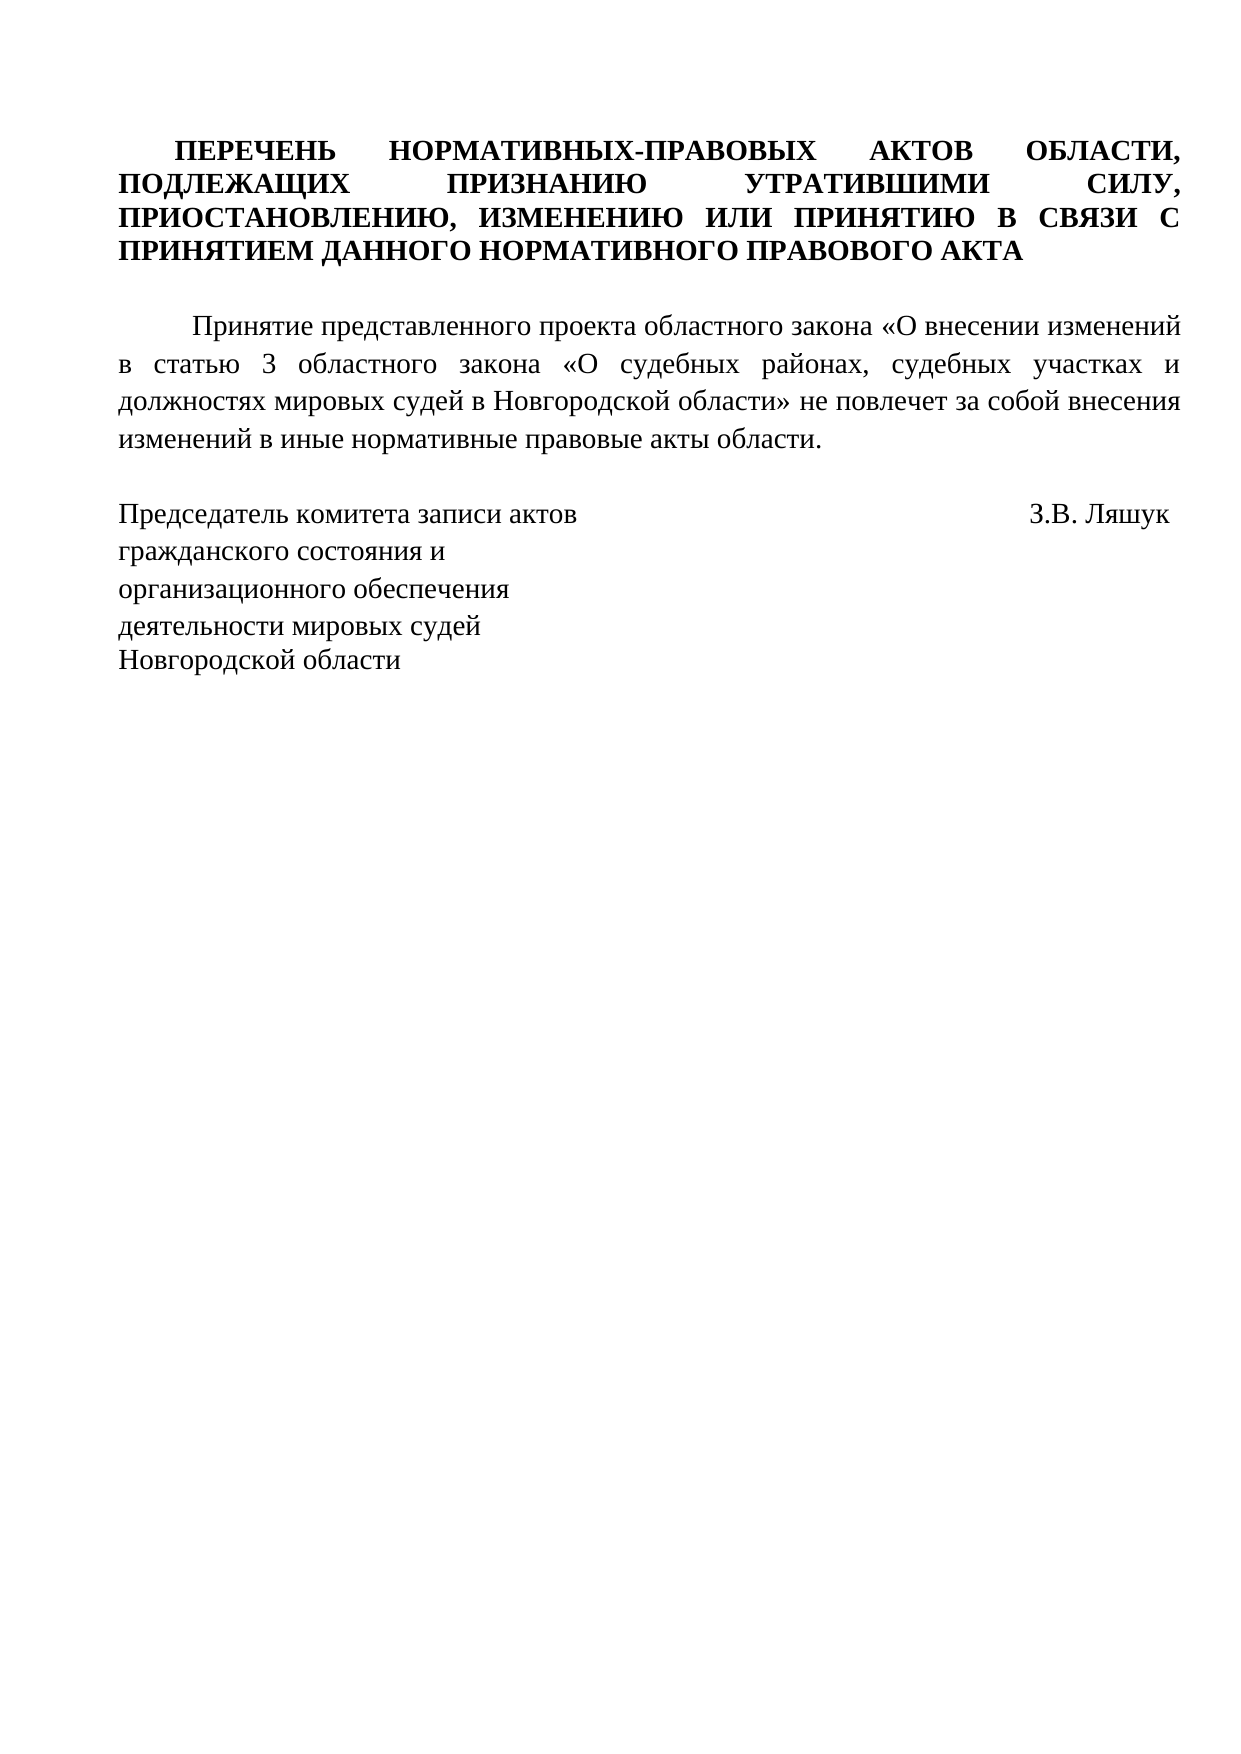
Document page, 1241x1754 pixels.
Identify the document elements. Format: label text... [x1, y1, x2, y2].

text ПЕРЕЧЕНЬ НОРМАТИВНЫХ-ПРАВОВЫХ АКТОВ ОБЛАСТИ, ПОДЛЕЖАЩИХ ПРИЗНАНИЮ УТРАТИВШИМИ СИЛУ, ПРИОСТАНОВЛЕНИЮ, ИЗМЕНЕНИЮ ИЛИ ПРИНЯТИЮ В СВЯЗИ С ПРИНЯТИЕМ ДАННОГО НОРМАТИВНОГО ПРАВОВОГО АКТА [118, 133, 1181, 267]
text Новгородской области [118, 642, 1181, 676]
text Принятие представленного проекта областного закона «О внесении изменений в статью 3 областного закона «О судебных районах, судебных участках и должностях мировых судей в Новгородской области» не повлечет за собой внесения изменений в иные нормативные правовые акты области. [118, 304, 1181, 454]
text Председатель комитета записи актов З.В. Ляшук [118, 492, 1181, 529]
text деятельности мировых судей [118, 604, 1181, 642]
text организационного обеспечения [118, 567, 1181, 604]
text гражданского состояния и [118, 529, 1181, 567]
